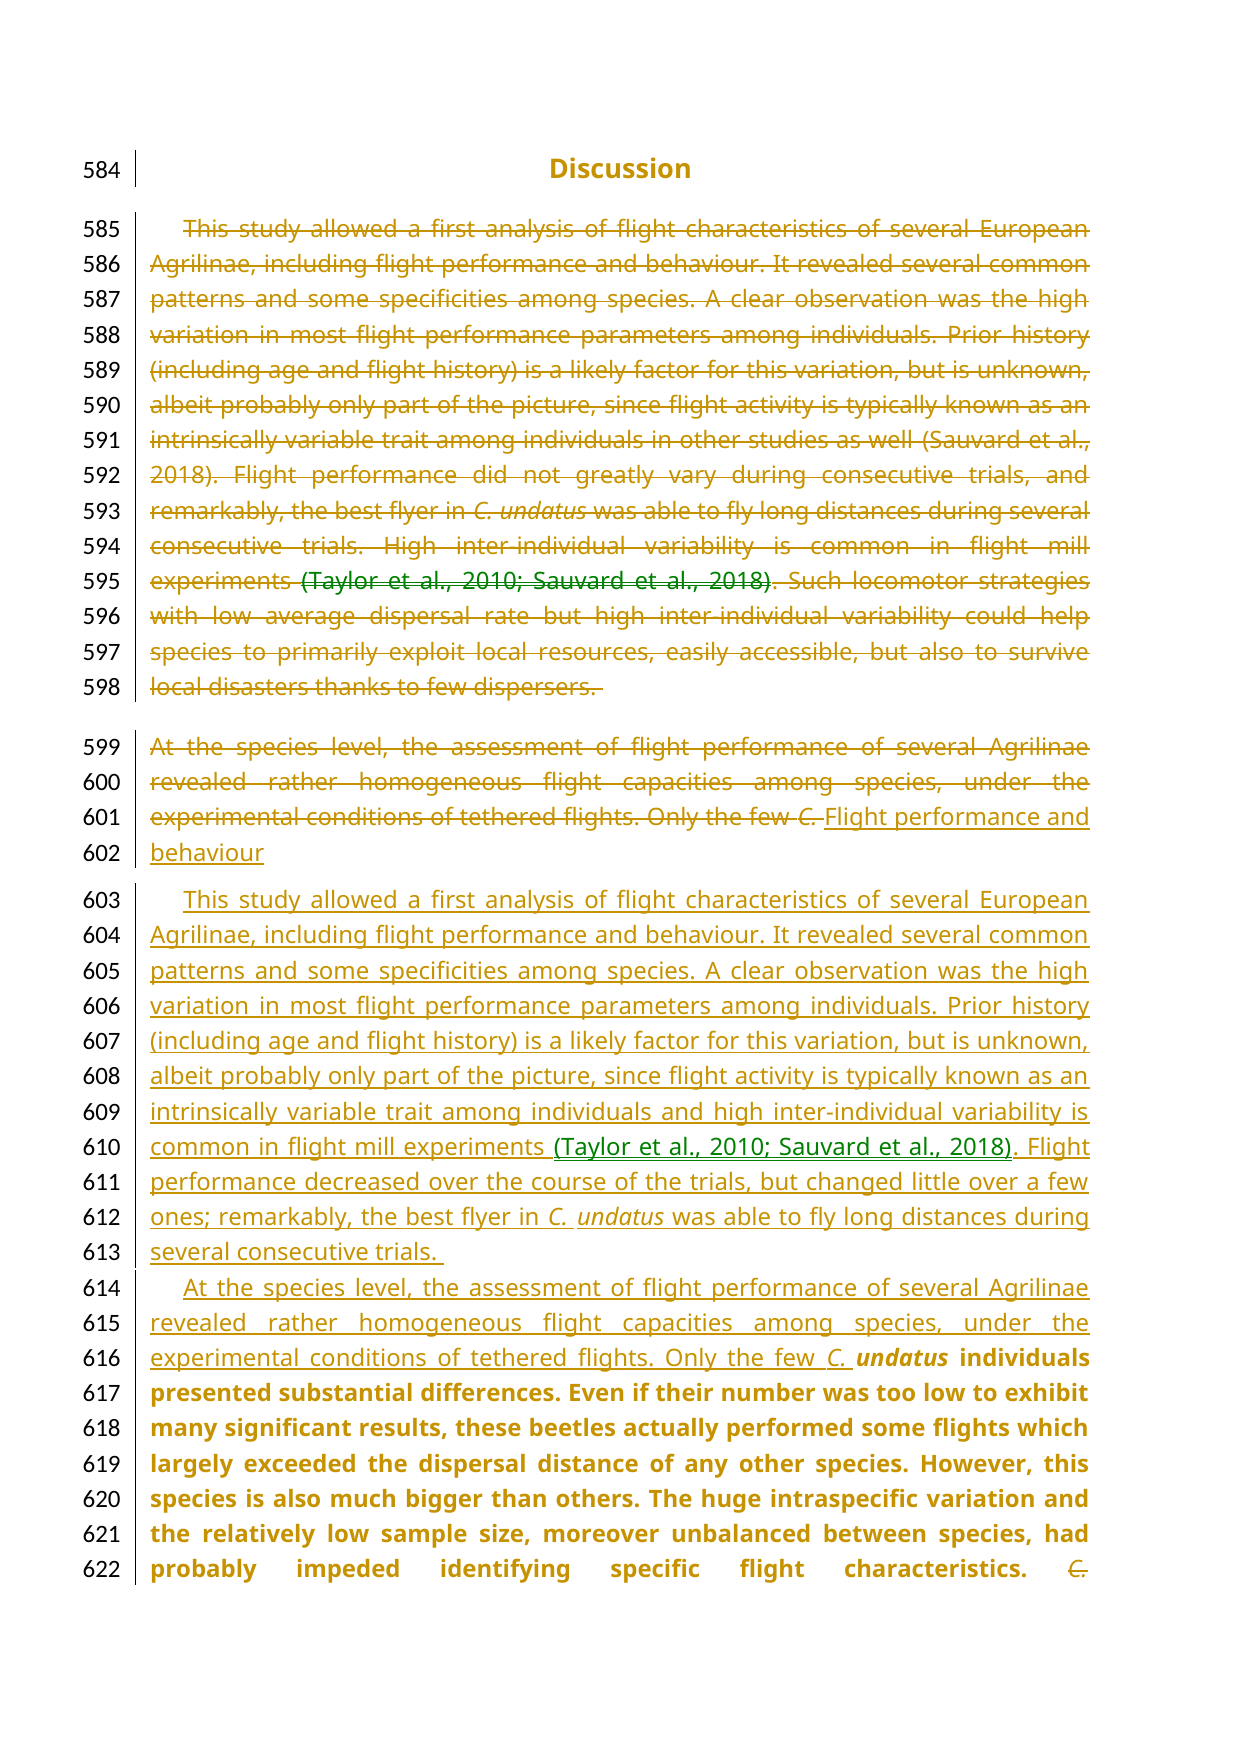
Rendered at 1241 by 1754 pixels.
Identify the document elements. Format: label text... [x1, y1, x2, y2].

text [150, 1335, 1090, 1585]
text Discussion [150, 150, 1090, 187]
